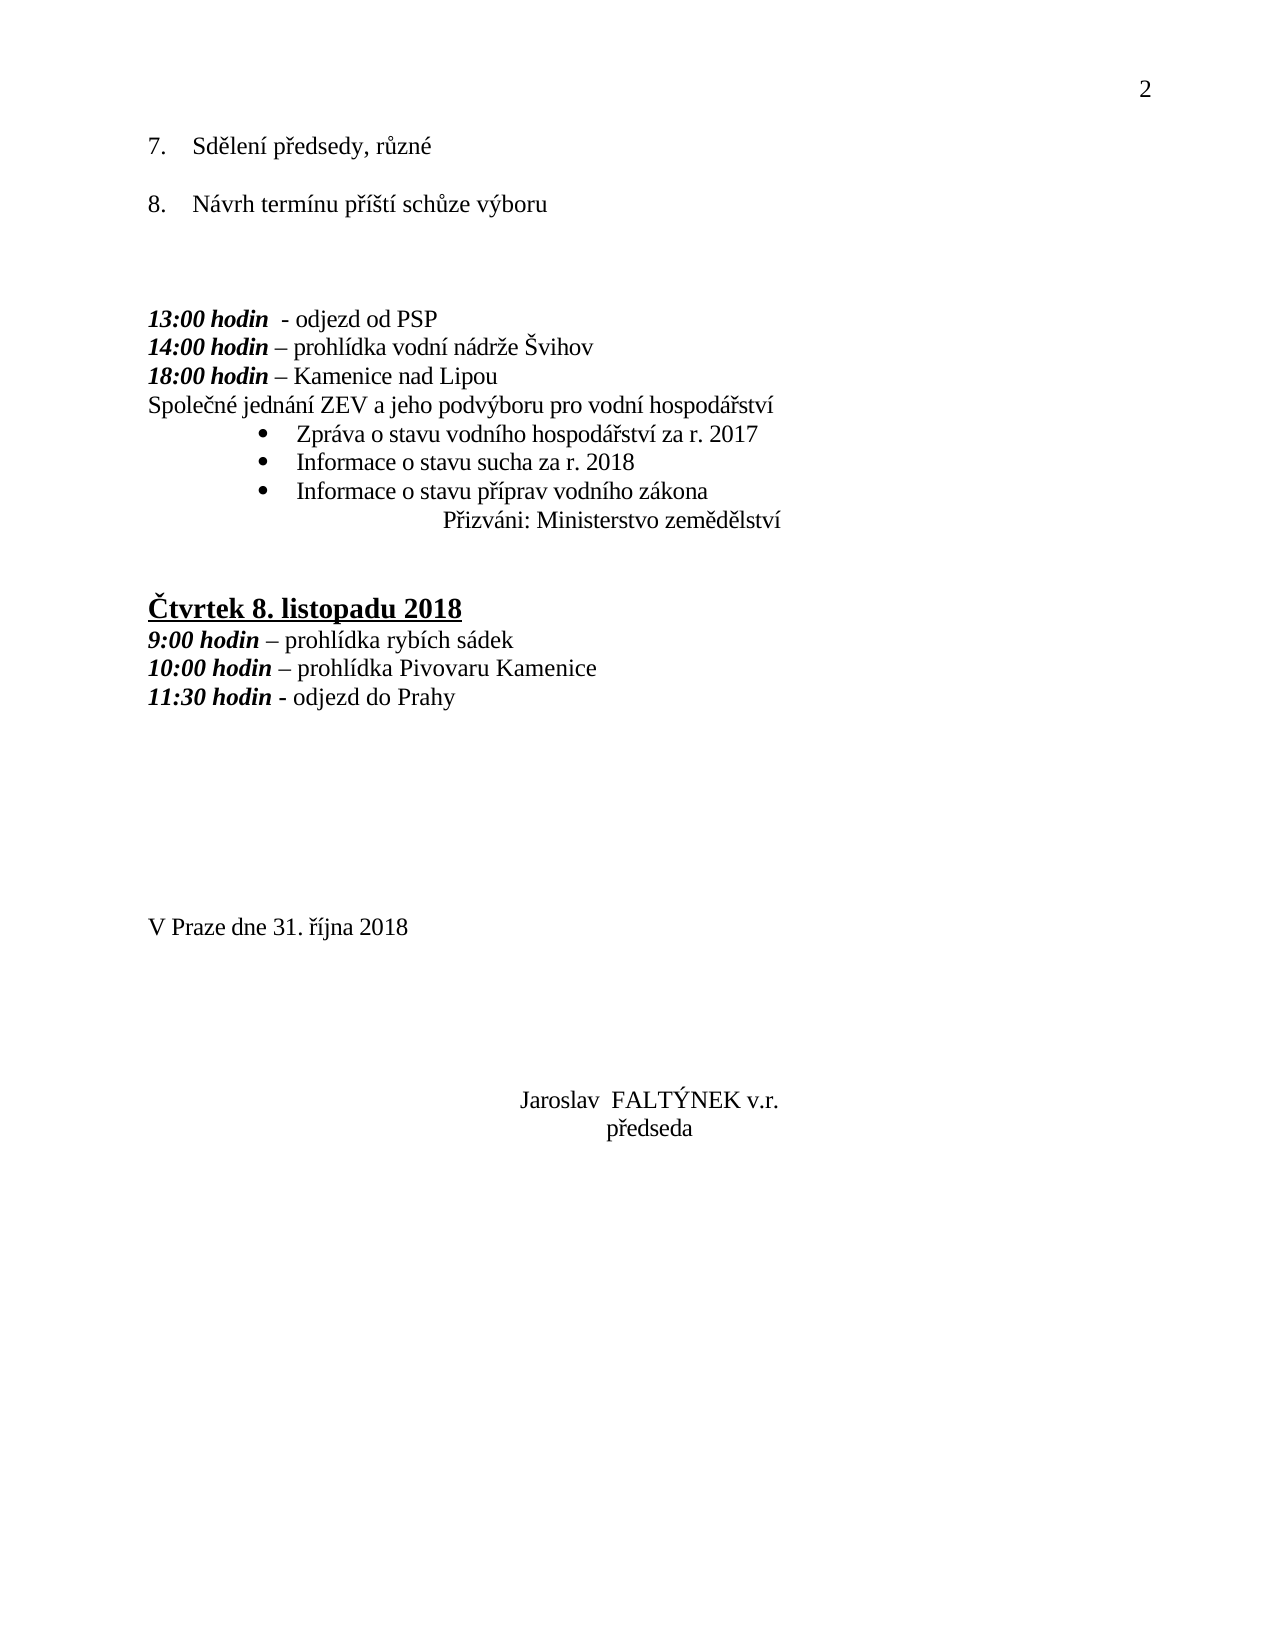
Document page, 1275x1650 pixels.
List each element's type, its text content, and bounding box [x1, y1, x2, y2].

list Informace o stavu sucha za r. 2018 [258, 447, 1152, 476]
text 10:00 hodin – prohlídka Pivovaru Kamenice [148, 653, 1152, 682]
text Společné jednání ZEV a jeho podvýboru pro vodní hospodářství [148, 390, 1152, 419]
text 8. Návrh termínu příští schůze výboru [148, 189, 1147, 217]
text 18:00 hodin – Kamenice nad Lipou [148, 361, 1152, 390]
text předseda [148, 1113, 1152, 1142]
text 9:00 hodin – prohlídka rybích sádek [148, 625, 1152, 653]
text 7. Sdělení předsedy, různé [148, 131, 1122, 160]
text V Praze dne 31. října 2018 [148, 912, 1152, 941]
text 13:00 hodin - odjezd od PSP [148, 304, 1152, 332]
text Přizváni: Ministerstvo zemědělství [443, 505, 1152, 534]
text 11:30 hodin - odjezd do Prahy [148, 682, 1152, 711]
text Čtvrtek 8. listopadu 2018 [148, 591, 1152, 625]
text 14:00 hodin – prohlídka vodní nádrže Švihov [148, 332, 1152, 361]
list Informace o stavu příprav vodního zákona [258, 476, 1152, 505]
list Zpráva o stavu vodního hospodářství za r. 2017 [258, 419, 1152, 447]
text Jaroslav FALTÝNEK v.r. [148, 1085, 1152, 1113]
